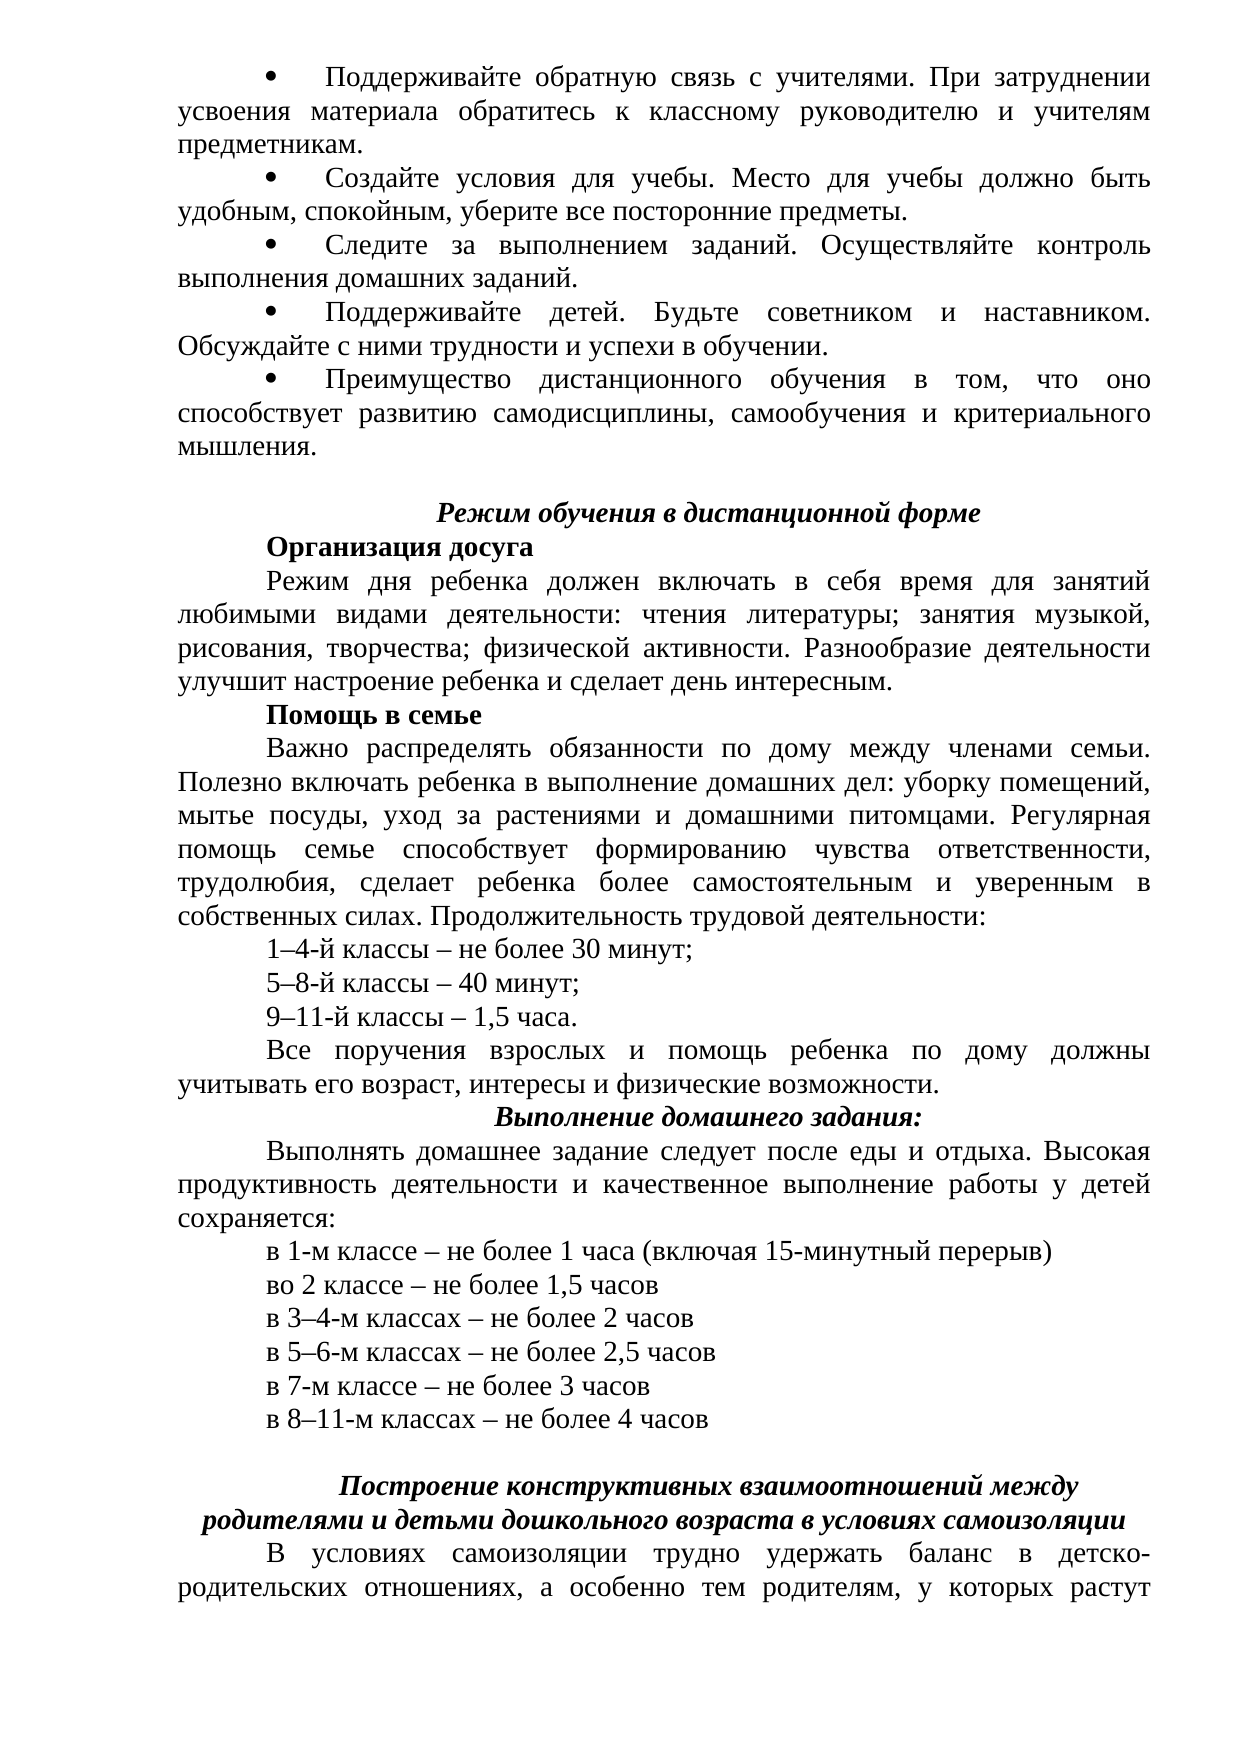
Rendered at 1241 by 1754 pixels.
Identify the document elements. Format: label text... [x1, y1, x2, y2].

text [177, 1535, 1152, 1602]
text в 1-м классе – не более 1 часа (включая 15-минутный перерыв) [177, 1233, 1152, 1267]
list Преимущество дистанционного обучения в том, что оно способствует развитию самодисциплины, самообучения и критериального мышления. [177, 361, 1152, 462]
text Помощь в семье [177, 697, 1152, 730]
text во 2 классе – не более 1,5 часов [177, 1267, 1152, 1301]
list Создайте условия для учебы. Место для учебы должно быть удобным, спокойным, уберите все посторонние предметы. [177, 160, 1152, 227]
list Следите за выполнением заданий. Осуществляйте контроль выполнения домашних заданий. [177, 227, 1152, 294]
text Режим обучения в дистанционной форме [177, 496, 1152, 529]
list Поддерживайте детей. Будьте советником и наставником. Обсуждайте с ними трудности и успехи в обучении. [177, 294, 1152, 361]
text в 8–11-м классах – не более 4 часов [177, 1401, 1152, 1435]
text Выполнение домашнего задания: [177, 1099, 1152, 1133]
text в 7-м классе – не более 3 часов [177, 1368, 1152, 1401]
text Важно распределять обязанности по дому между членами семьи. Полезно включать ребенка в выполнение домашних дел: уборку помещений, мытье посуды, уход за растениями и домашними питомцами. Регулярная помощь семье способствует формированию чувства ответственности, трудолюбия, сделает ребенка более самостоятельным и уверенным в собственных силах. Продолжительность трудовой деятельности: [177, 730, 1152, 932]
text 9–11-й классы – 1,5 часа. [177, 999, 1152, 1032]
text Выполнять домашнее задание следует после еды и отдыха. Высокая продуктивность деятельности и качественное выполнение работы у детей сохраняется: [177, 1133, 1152, 1233]
text Все поручения взрослых и помощь ребенка по дому должны учитывать его возраст, интересы и физические возможности. [177, 1032, 1152, 1099]
text 5–8-й классы – 40 минут; [177, 965, 1152, 999]
text Режим дня ребенка должен включать в себя время для занятий любимыми видами деятельности: чтения литературы; занятия музыкой, рисования, творчества; физической активности. Разнообразие деятельности улучшит настроение ребенка и сделает день интересным. [177, 563, 1152, 697]
text в 3–4-м классах – не более 2 часов [177, 1301, 1152, 1334]
text в 5–6-м классах – не более 2,5 часов [177, 1334, 1152, 1368]
list Поддерживайте обратную связь с учителями. При затруднении усвоения материала обратитесь к классному руководителю и учителям предметникам. [177, 59, 1152, 160]
text 1–4-й классы – не более 30 минут; [177, 932, 1152, 965]
text Организация досуга [177, 529, 1152, 563]
text Построение конструктивных взаимоотношений между родителями и детьми дошкольного возраста в условиях самоизоляции [177, 1468, 1152, 1535]
